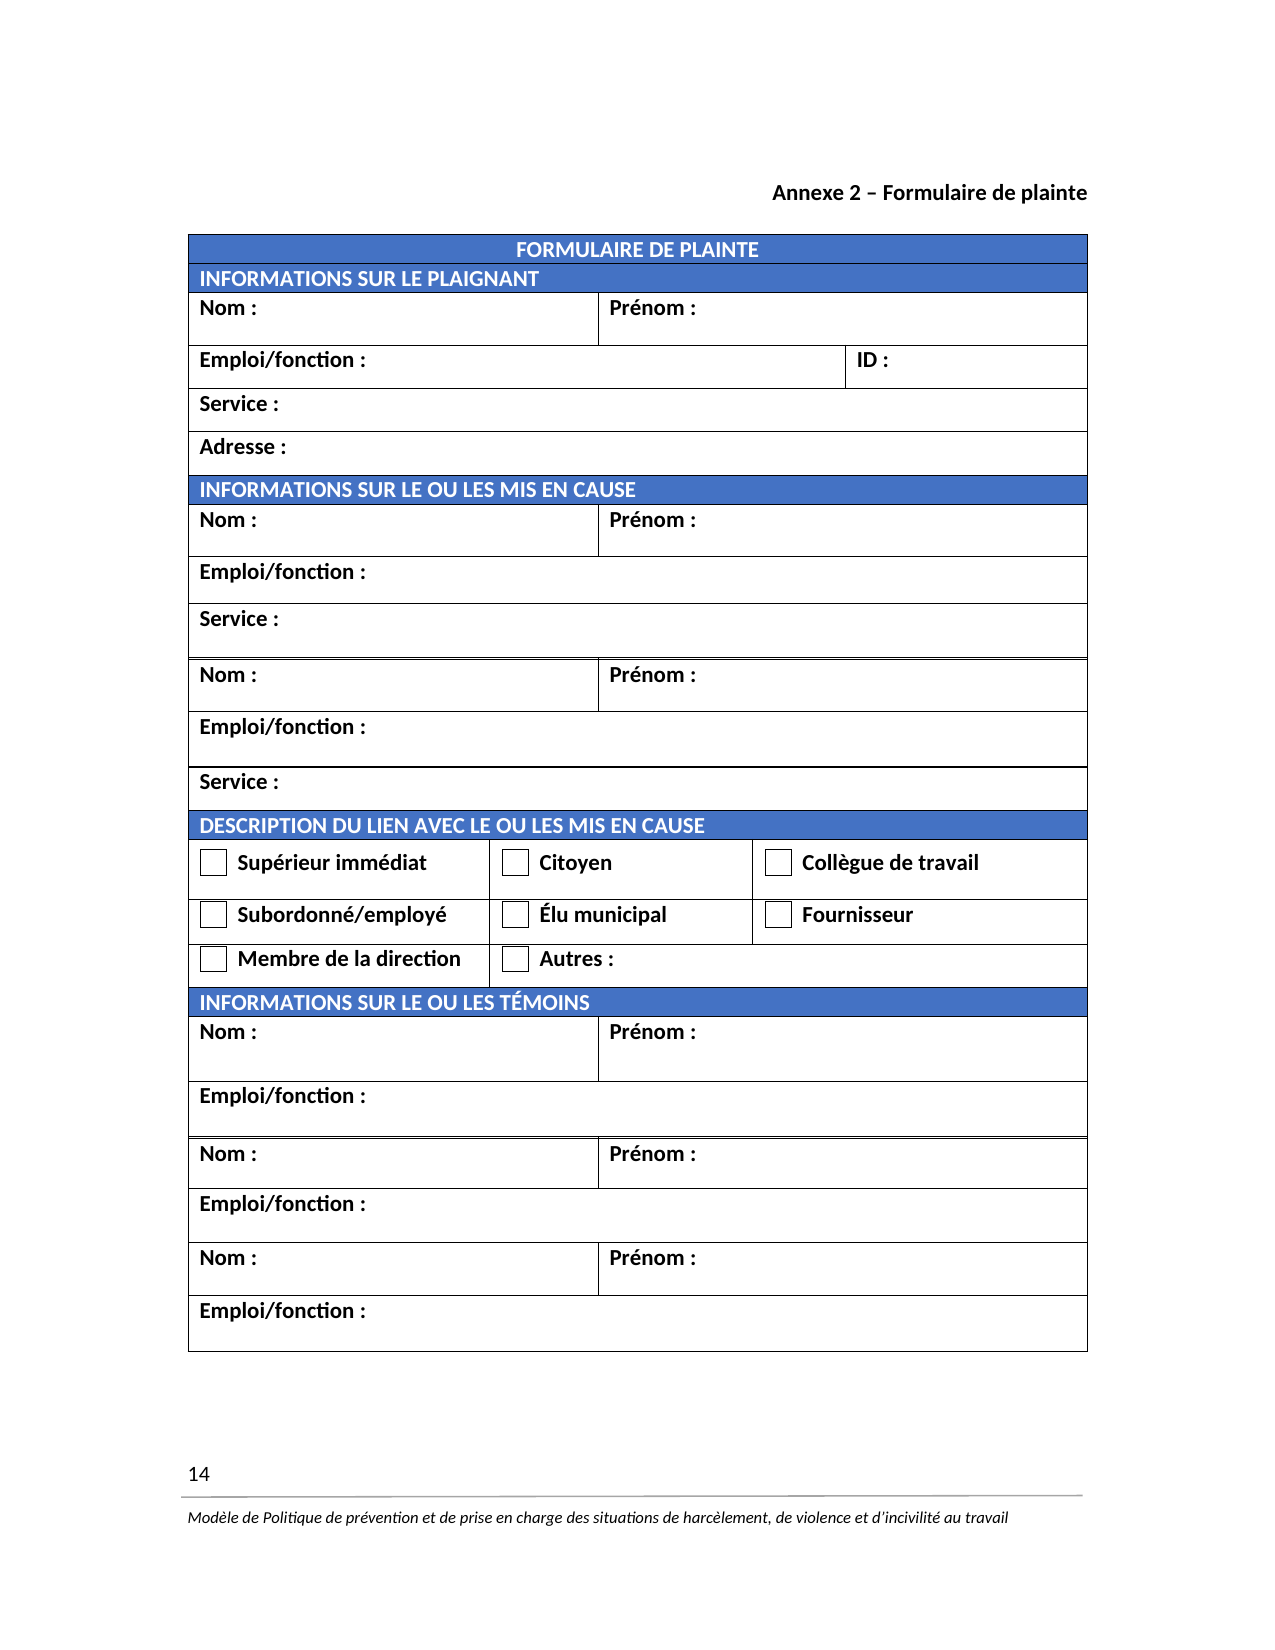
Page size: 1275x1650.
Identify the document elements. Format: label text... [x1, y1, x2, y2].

table_cell Nom : [189, 1139, 598, 1188]
table_cell Adresse : [189, 432, 1087, 474]
table_cell DESCRIPTION DU LIEN AVEC LE OU LES MIS EN CAUSE [189, 811, 1087, 839]
table_cell Service : [189, 604, 1087, 657]
table_cell Prénom : [599, 1017, 1087, 1081]
table_cell Collègue de travail [753, 840, 1087, 899]
table_cell Prénom : [599, 505, 1087, 556]
table_cell Service : [189, 768, 1087, 810]
table_cell Service : [189, 389, 1087, 431]
table_cell Nom : [189, 1243, 598, 1295]
table_cell Subordonné/employé [189, 900, 489, 943]
table_cell Élu municipal [490, 900, 752, 943]
table_cell Nom : [189, 660, 598, 711]
table_cell Nom : [189, 293, 598, 344]
table_cell Prénom : [599, 293, 1087, 344]
table_cell ID : [846, 346, 1087, 388]
table_cell Nom : [189, 505, 598, 556]
table_cell Emploi/fonction : [189, 346, 845, 388]
table_cell Emploi/fonction : [189, 557, 1087, 603]
table_cell Fournisseur [753, 900, 1087, 943]
table_cell Prénom : [599, 660, 1087, 711]
table_cell INFORMATIONS SUR LE OU LES TÉMOINS [189, 988, 1087, 1016]
table_cell Membre de la direction [189, 945, 489, 987]
table_cell INFORMATIONS SUR LE PLAIGNANT [189, 264, 1087, 292]
table_cell Prénom : [599, 1243, 1087, 1295]
table_cell Nom : [189, 1017, 598, 1081]
table_cell Autres : [490, 945, 1087, 987]
table_cell Emploi/fonction : [189, 1189, 1087, 1242]
table_cell Emploi/fonction : [189, 712, 1087, 766]
table_cell Citoyen [490, 840, 752, 899]
table_header FORMULAIRE DE PLAINTE [189, 235, 1087, 263]
table_cell INFORMATIONS SUR LE OU LES MIS EN CAUSE [189, 476, 1087, 504]
table_cell Supérieur immédiat [189, 840, 489, 899]
table_cell Emploi/fonction : [189, 1296, 1087, 1351]
table_cell Prénom : [599, 1139, 1087, 1188]
list Annexe 2 – Formulaire de plainte [187, 178, 1087, 206]
table_cell Emploi/fonction : [189, 1082, 1087, 1136]
